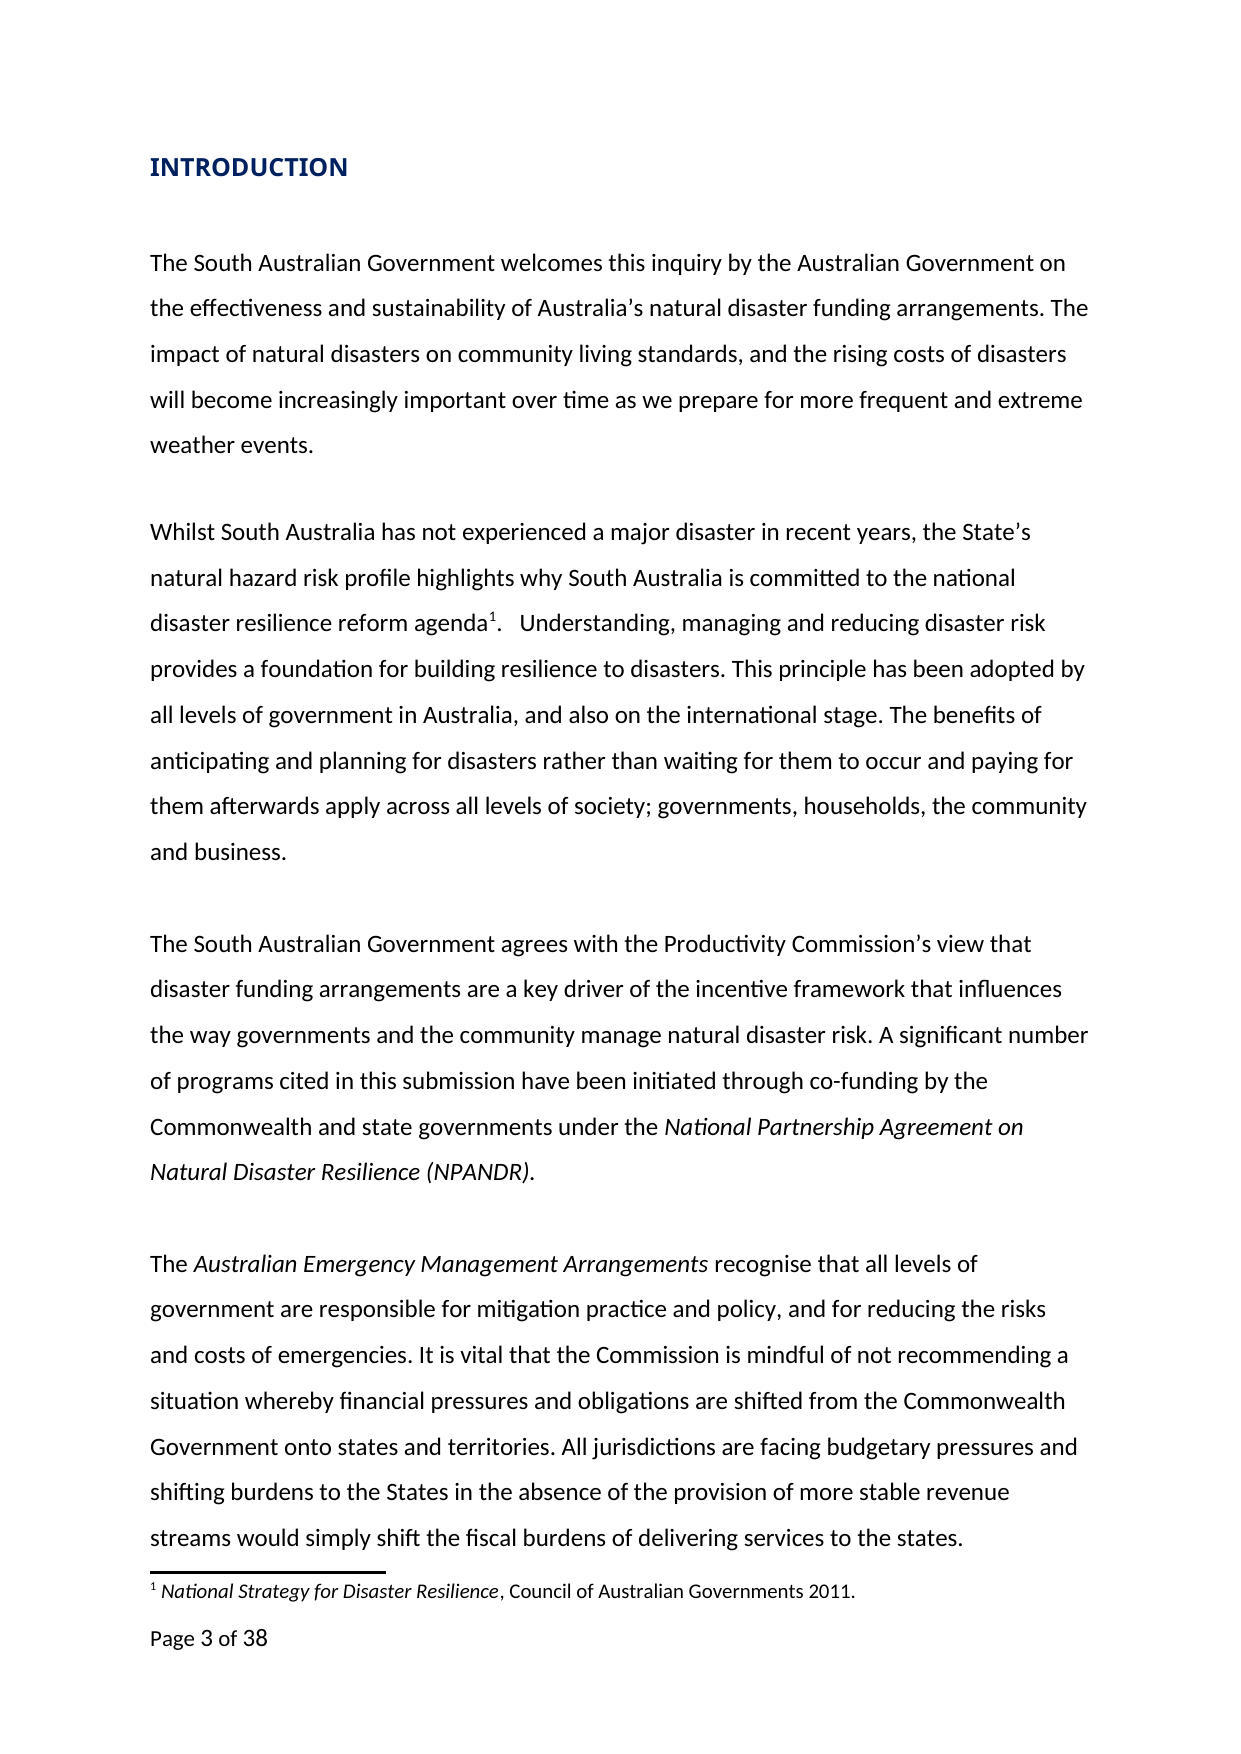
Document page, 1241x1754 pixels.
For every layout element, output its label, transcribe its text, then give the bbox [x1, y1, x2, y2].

text The South Australian Government agrees with the Productivity Commission’s view that disaster funding arrangements are a key driver of the incentive framework that influences the way governments and the community manage natural disaster risk. A significant number of programs cited in this submission have been initiated through co-funding by the Commonwealth and state governments under the National Partnership Agreement on Natural Disaster Resilience (NPANDR). [150, 882, 1090, 1187]
text The South Australian Government welcomes this inquiry by the Australian Government on the effectiveness and sustainability of Australia’s natural disaster funding arrangements. The impact of natural disasters on community living standards, and the rising costs of disasters will become increasingly important over time as we prepare for more frequent and extreme weather events. [150, 247, 1090, 502]
text introduction [150, 150, 1090, 184]
text The Australian Emergency Management Arrangements recognise that all levels of government are responsible for mitigation practice and policy, and for reducing the risks and costs of emergencies. It is vital that the Commission is mindful of not recommending a situation whereby financial pressures and obligations are shifted from the Commonwealth Government onto states and territories. All jurisdictions are facing budgetary pressures and shifting burdens to the States in the absence of the provision of more stable revenue streams would simply shift the fiscal burdens of delivering services to the states. [150, 1248, 1090, 1553]
text Whilst South Australia has not experienced a major disaster in recent years, the State’s natural hazard risk profile highlights why South Australia is committed to the national disaster resilience reform agenda. Understanding, managing and reducing disaster risk provides a foundation for building resilience to disasters. This principle has been adopted by all levels of government in Australia, and also on the international stage. The benefits of anticipating and planning for disasters rather than waiting for them to occur and paying for them afterwards apply across all levels of society; governments, households, the community and business. [150, 516, 1090, 867]
